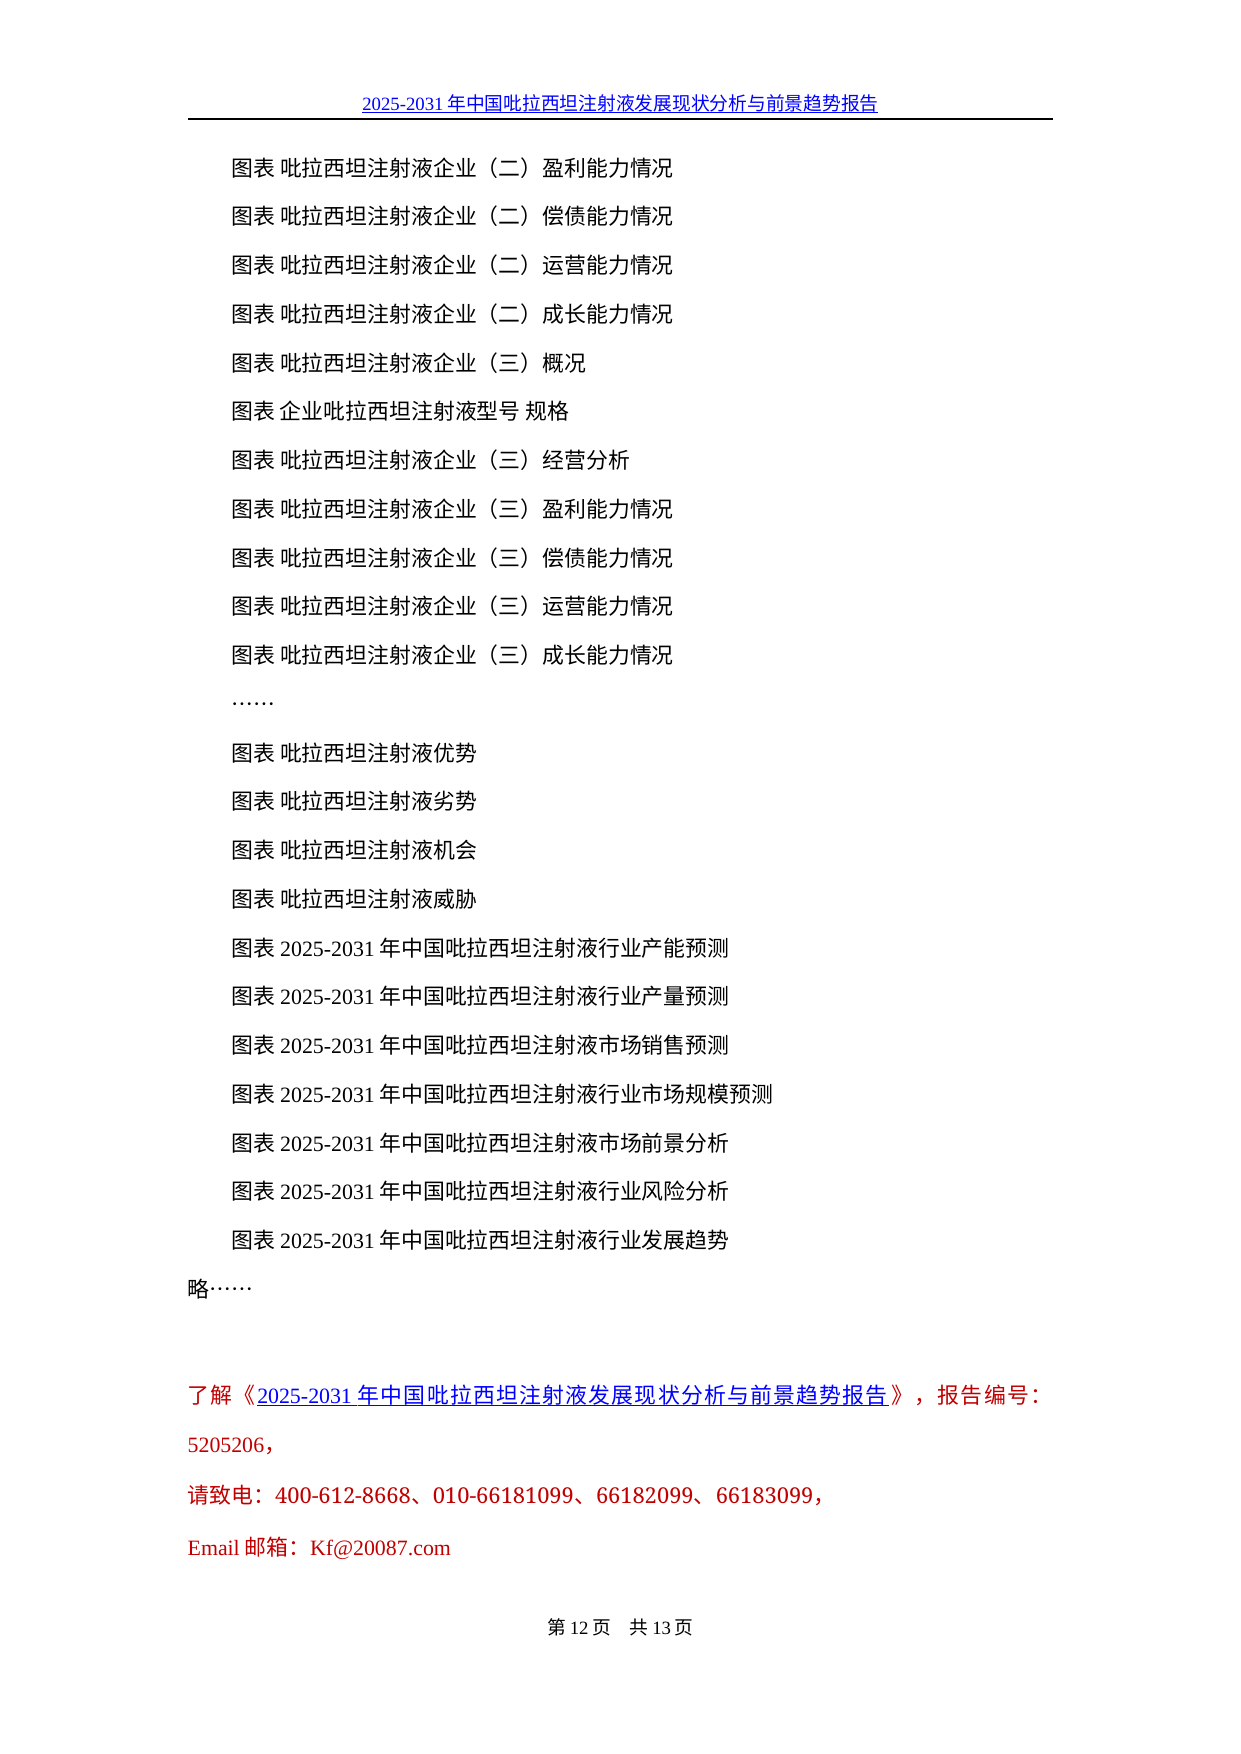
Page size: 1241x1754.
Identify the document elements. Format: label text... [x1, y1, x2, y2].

text Email邮箱：Kf@20087.com [187, 1530, 1053, 1562]
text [187, 150, 1053, 1304]
text 了解《2025-2031年中国吡拉西坦注射液发展现状分析与前景趋势报告》，报告编号：5205206， [187, 1378, 1053, 1459]
text 请致电：400-612-8668、010-66181099、66182099、66183099， [187, 1478, 1053, 1511]
